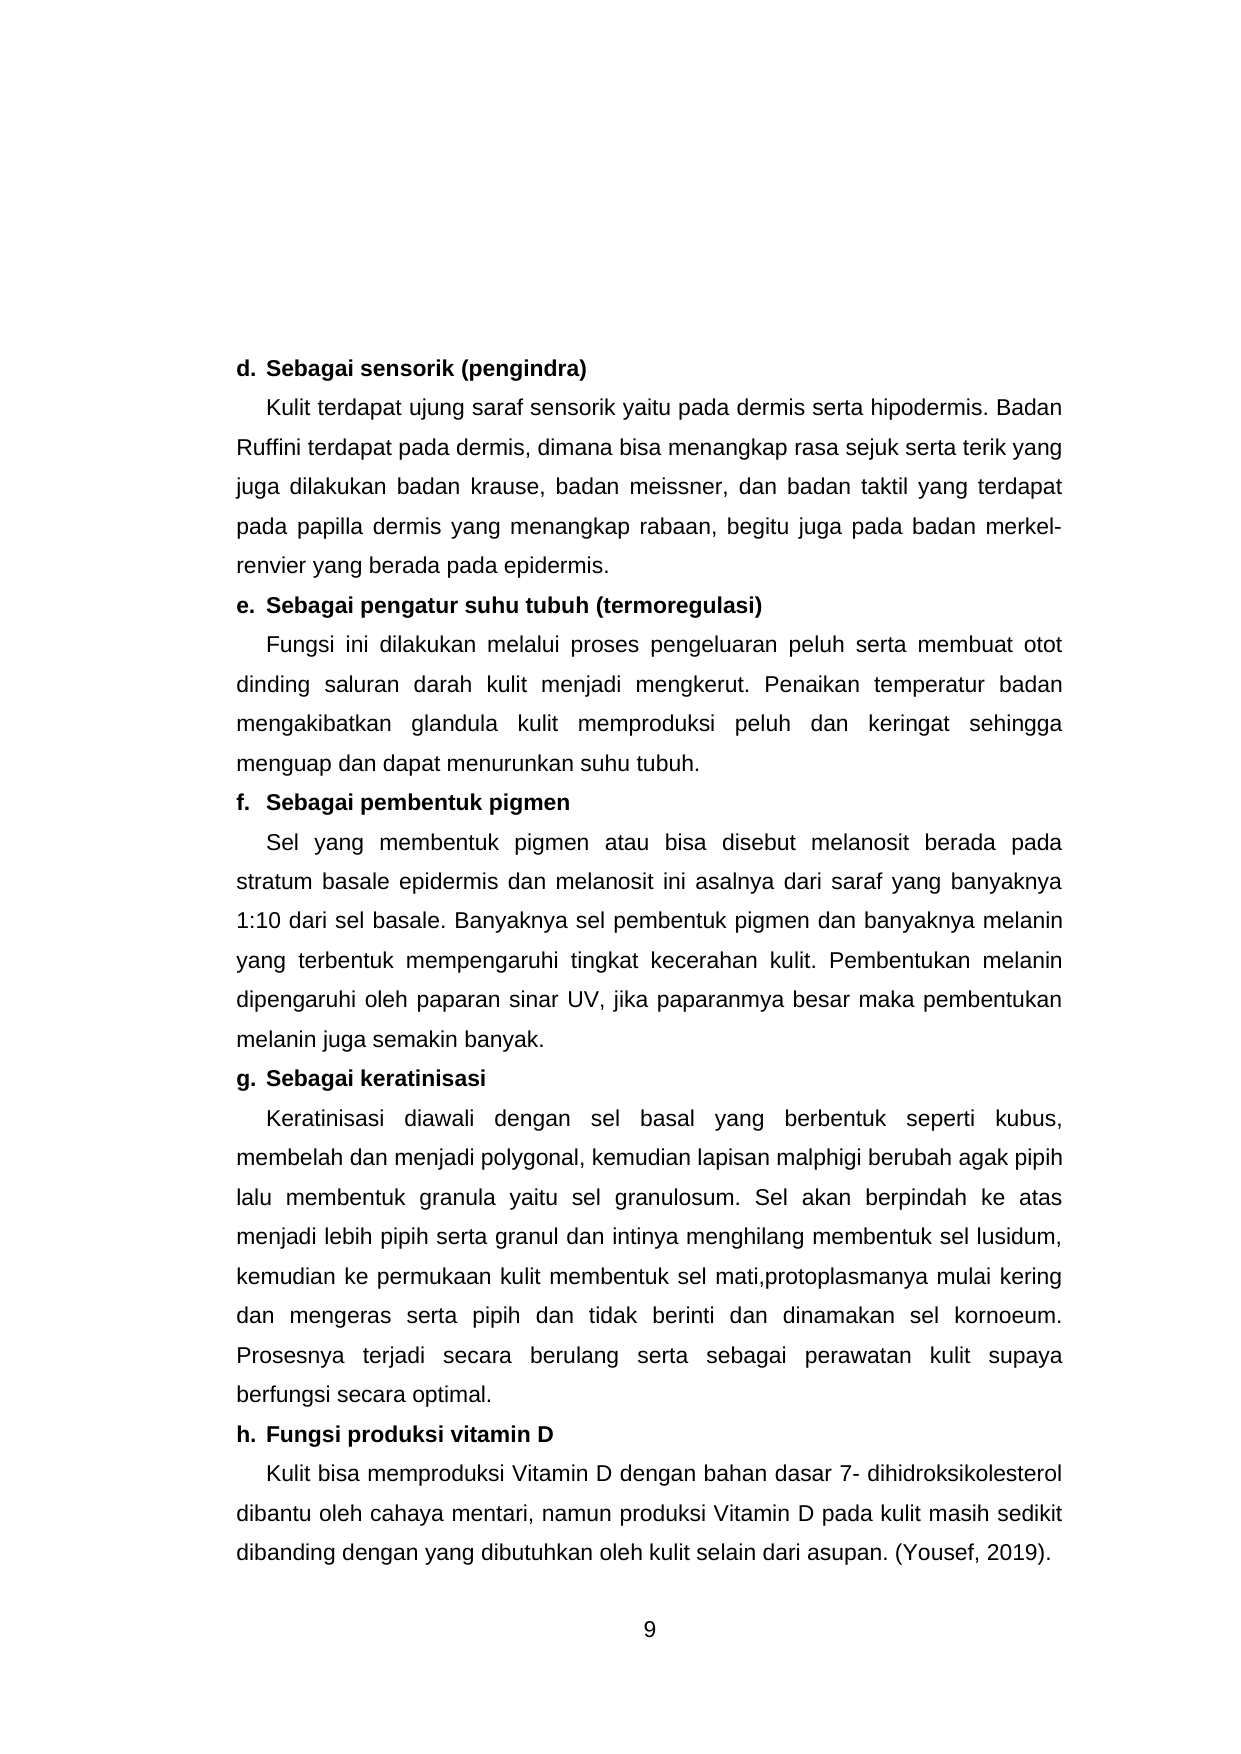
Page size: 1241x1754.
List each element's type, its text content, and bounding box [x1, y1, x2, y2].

text Kulit terdapat ujung saraf sensorik yaitu pada dermis serta hipodermis. Badan Ruffini terdapat pada dermis, dimana bisa menangkap rasa sejuk serta terik yang juga dilakukan badan krause, badan meissner, dan badan taktil yang terdapat pada papilla dermis yang menangkap rabaan, begitu juga pada badan merkel-renvier yang berada pada epidermis. [236, 394, 1063, 578]
text Keratinisasi diawali dengan sel basal yang berbentuk seperti kubus, membelah dan menjadi polygonal, kemudian lapisan malphigi berubah agak pipih lalu membentuk granula yaitu sel granulosum. Sel akan berpindah ke atas menjadi lebih pipih serta granul dan intinya menghilang membentuk sel lusidum, kemudian ke permukaan kulit membentuk sel mati,protoplasmanya mulai kering dan mengeras serta pipih dan tidak berinti dan dinamakan sel kornoeum. Prosesnya terjadi secara berulang serta sebagai perawatan kulit supaya berfungsi secara optimal. [236, 1105, 1063, 1407]
subtitle Sebagai pengatur suhu tubuh (termoregulasi) [236, 592, 1063, 618]
text Fungsi ini dilakukan melalui proses pengeluaran peluh serta membuat otot dinding saluran darah kulit menjadi mengkerut. Penaikan temperatur badan mengakibatkan glandula kulit memproduksi peluh dan keringat sehingga menguap dan dapat menurunkan suhu tubuh. [236, 631, 1063, 776]
subtitle Sebagai keratinisasi [236, 1065, 1063, 1092]
text Sel yang membentuk pigmen atau bisa disebut melanosit berada pada stratum basale epidermis dan melanosit ini asalnya dari saraf yang banyaknya 1:10 dari sel basale. Banyaknya sel pembentuk pigmen dan banyaknya melanin yang terbentuk mempengaruhi tingkat kecerahan kulit. Pembentukan melanin dipengaruhi oleh paparan sinar UV, jika paparanmya besar maka pembentukan melanin juga semakin banyak. [236, 828, 1063, 1052]
subtitle Fungsi produksi vitamin D [236, 1421, 1063, 1447]
text Kulit bisa memproduksi Vitamin D dengan bahan dasar 7- dihidroksikolesterol dibantu oleh cahaya mentari, namun produksi Vitamin D pada kulit masih sedikit dibanding dengan yang dibutuhkan oleh kulit selain dari asupan. (Yousef, 2019). [236, 1460, 1063, 1565]
subtitle Sebagai pembentuk pigmen [236, 789, 1063, 815]
subtitle Sebagai sensorik (pengindra) [236, 355, 1063, 381]
